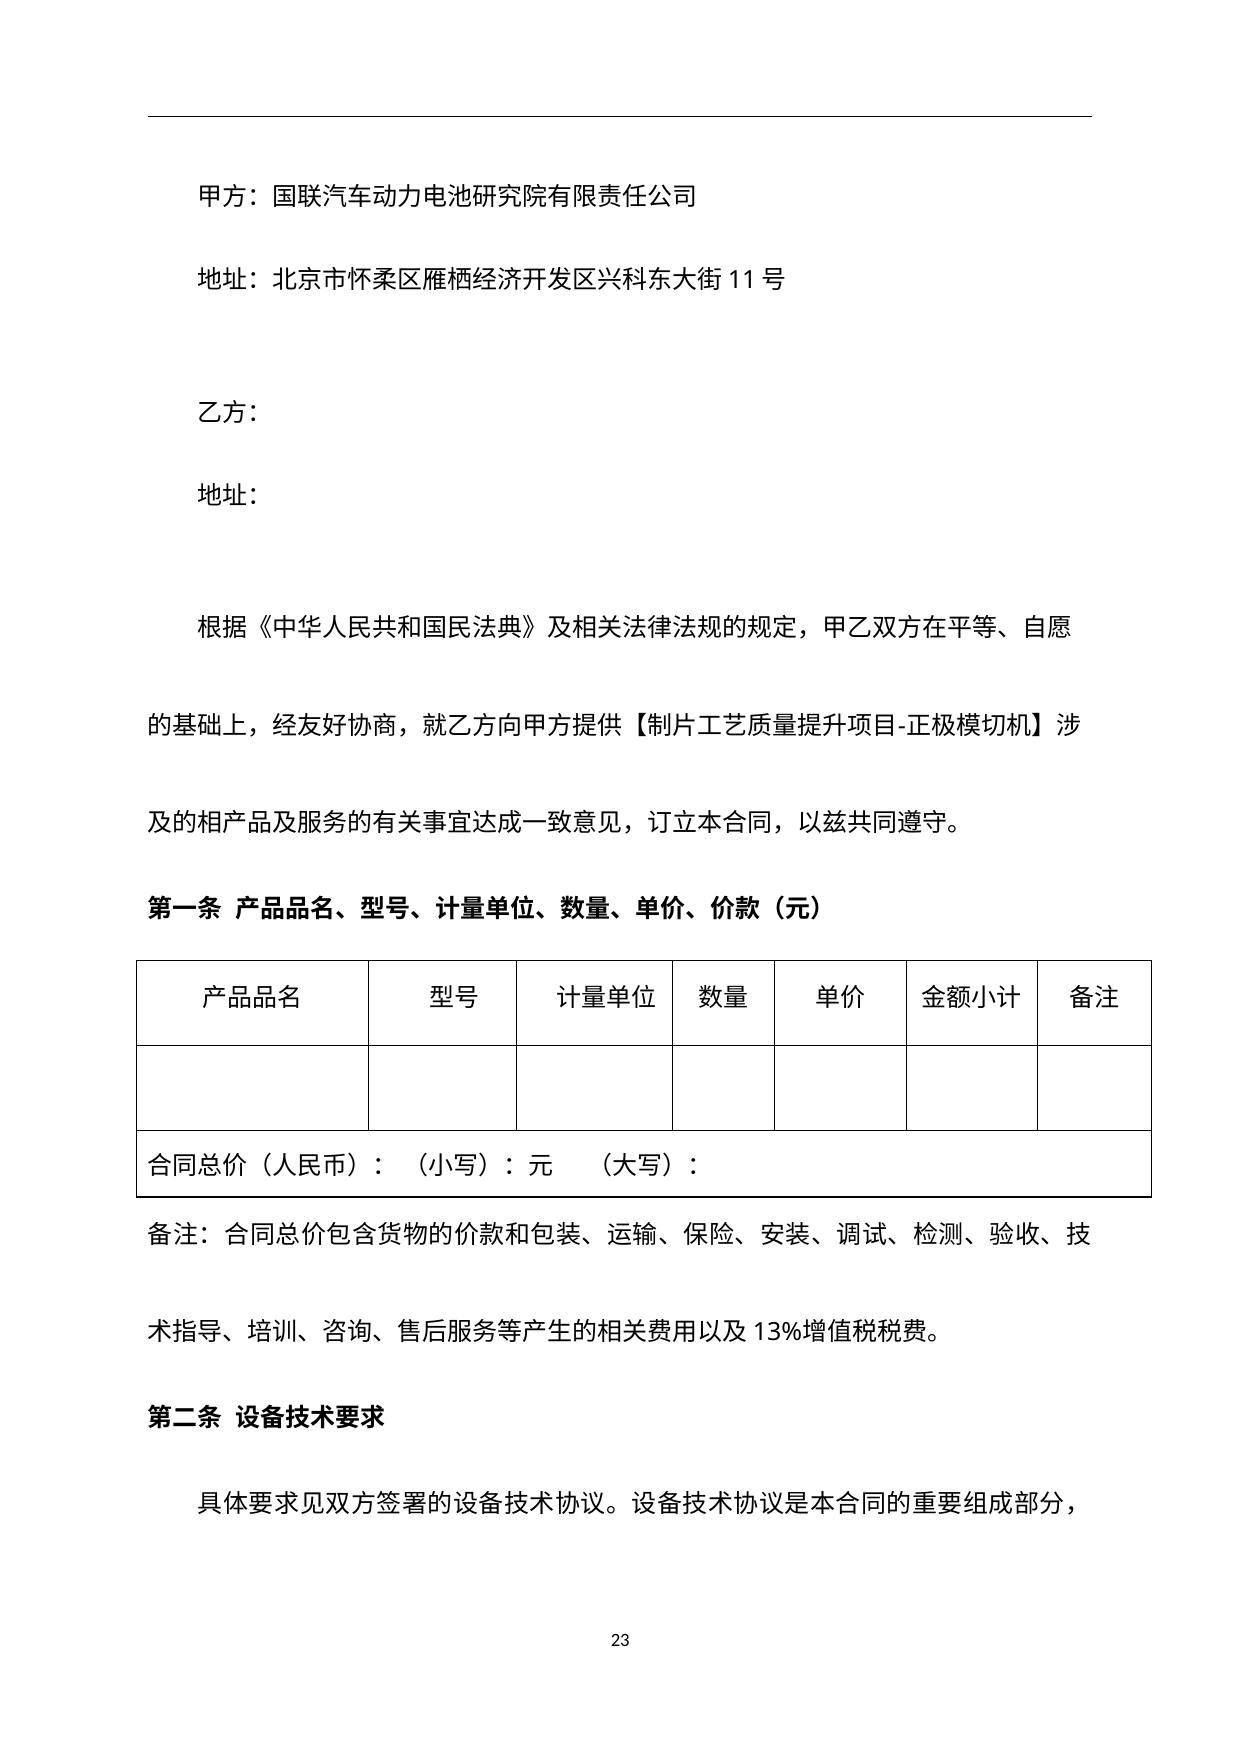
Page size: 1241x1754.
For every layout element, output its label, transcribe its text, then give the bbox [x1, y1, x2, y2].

table_header 金额小计 [907, 961, 1037, 1045]
table_cell [907, 1046, 1037, 1130]
text 乙方： [148, 378, 1092, 443]
text 备注：合同总价包含货物的价款和包装、运输、保险、安装、调试、检测、验收、技术指导、培训、咨询、售后服务等产生的相关费用以及13%增值税税费。 [148, 1200, 1092, 1362]
table_header [517, 961, 541, 1045]
table_header 产品品名 [137, 961, 368, 1045]
text 地址：北京市怀柔区雁栖经济开发区兴科东大街11号 [148, 245, 1092, 310]
table_cell [369, 1046, 393, 1130]
text 甲方：国联汽车动力电池研究院有限责任公司 [148, 162, 1092, 227]
table_header 型号 [393, 961, 516, 1045]
table_header 数量 [673, 961, 774, 1045]
table_cell [517, 1046, 541, 1130]
table_cell [673, 1046, 774, 1130]
text 地址： [148, 461, 1092, 526]
table_cell 合同总价（人民币）： （小写）：元 （大写）： [137, 1131, 1151, 1196]
table_cell [137, 1046, 368, 1130]
table_cell [393, 1046, 516, 1130]
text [148, 1469, 1092, 1534]
table_cell [541, 1046, 672, 1130]
table_header 单价 [775, 961, 906, 1045]
table_header 备注 [1038, 961, 1151, 1045]
table_header [369, 961, 393, 1045]
table_cell [775, 1046, 906, 1130]
list 设备技术要求 [148, 1383, 1092, 1448]
table_cell [1038, 1046, 1151, 1130]
list 产品品名、型号、计量单位、数量、单价、价款（元） [148, 874, 1092, 939]
text 根据《中华人民共和国民法典》及相关法律法规的规定，甲乙双方在平等、自愿的基础上，经友好协商，就乙方向甲方提供【制片工艺质量提升项目-正极模切机】涉及的相产品及服务的有关事宜达成一致意见，订立本合同，以兹共同遵守。 [148, 593, 1092, 853]
table_header 计量单位 [541, 961, 672, 1045]
